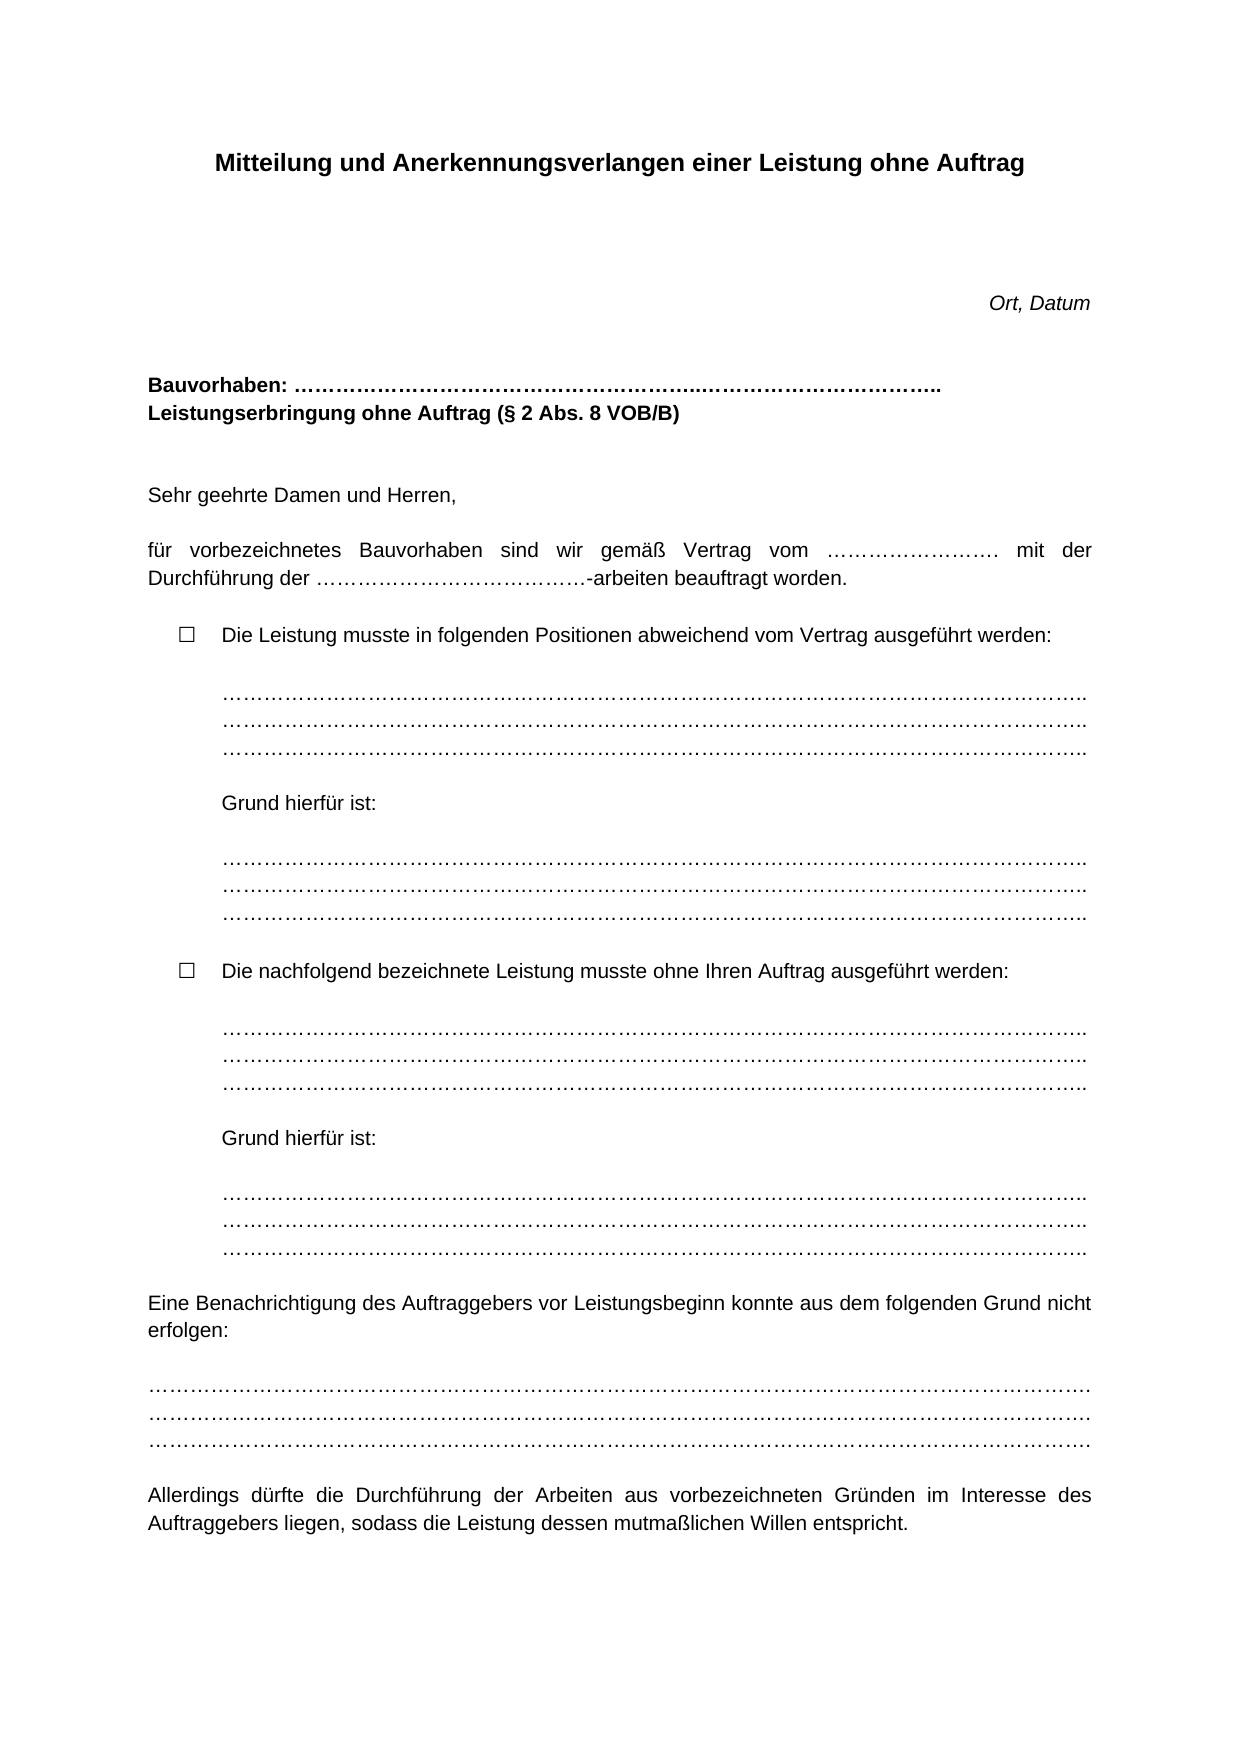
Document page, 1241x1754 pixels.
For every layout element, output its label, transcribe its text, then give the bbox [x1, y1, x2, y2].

text …………………………………………………………………………………………………………….. [221, 901, 1093, 925]
text Bauvorhaben: …………………………………………………..…………………………….. [148, 373, 1093, 397]
text Ort, Datum [148, 291, 1093, 314]
text Die Leistung musste in folgenden Positionen abweichend vom Vertrag ausgeführt werden: [177, 621, 1093, 649]
text ………………………………………………………………………………………………………………………. [148, 1401, 1093, 1425]
text …………………………………………………………………………………………………………….. [221, 846, 1093, 870]
text …………………………………………………………………………………………………………….. [221, 1071, 1093, 1095]
text …………………………………………………………………………………………………………….. [221, 1043, 1093, 1067]
text Mitteilung und Anerkennungsverlangen einer Leistung ohne Auftrag [148, 148, 1093, 176]
text Sehr geehrte Damen und Herren, [148, 483, 1093, 507]
text …………………………………………………………………………………………………………….. [221, 681, 1093, 705]
text …………………………………………………………………………………………………………….. [221, 873, 1093, 897]
text Die nachfolgend bezeichnete Leistung musste ohne Ihren Auftrag ausgeführt werden: [177, 956, 1093, 984]
text …………………………………………………………………………………………………………….. [221, 1016, 1093, 1040]
text …………………………………………………………………………………………………………….. [221, 1181, 1093, 1205]
text Allerdings dürfte die Durchführung der Arbeiten aus vorbezeichneten Gründen im Interesse des Auftraggebers liegen, sodass die Leistung dessen mutmaßlichen Willen entspricht. [148, 1483, 1093, 1535]
text ………………………………………………………………………………………………………………………. [148, 1373, 1093, 1397]
text Eine Benachrichtigung des Auftraggebers vor Leistungsbeginn konnte aus dem folgenden Grund nicht erfolgen: [148, 1291, 1093, 1342]
text für vorbezeichnetes Bauvorhaben sind wir gemäß Vertrag vom ……………………. mit der Durchführung der …………………………………-arbeiten beauftragt worden. [148, 538, 1093, 589]
text …………………………………………………………………………………………………………….. [221, 1208, 1093, 1232]
text Leistungserbringung ohne Auftrag (§ 2 Abs. 8 VOB/B) [148, 401, 1093, 424]
text …………………………………………………………………………………………………………….. [221, 736, 1093, 760]
text …………………………………………………………………………………………………………….. [221, 1236, 1093, 1260]
text ………………………………………………………………………………………………………………………. [148, 1428, 1093, 1452]
text …………………………………………………………………………………………………………….. [221, 708, 1093, 732]
text Grund hierfür ist: [221, 1126, 1093, 1150]
text Grund hierfür ist: [221, 791, 1093, 815]
